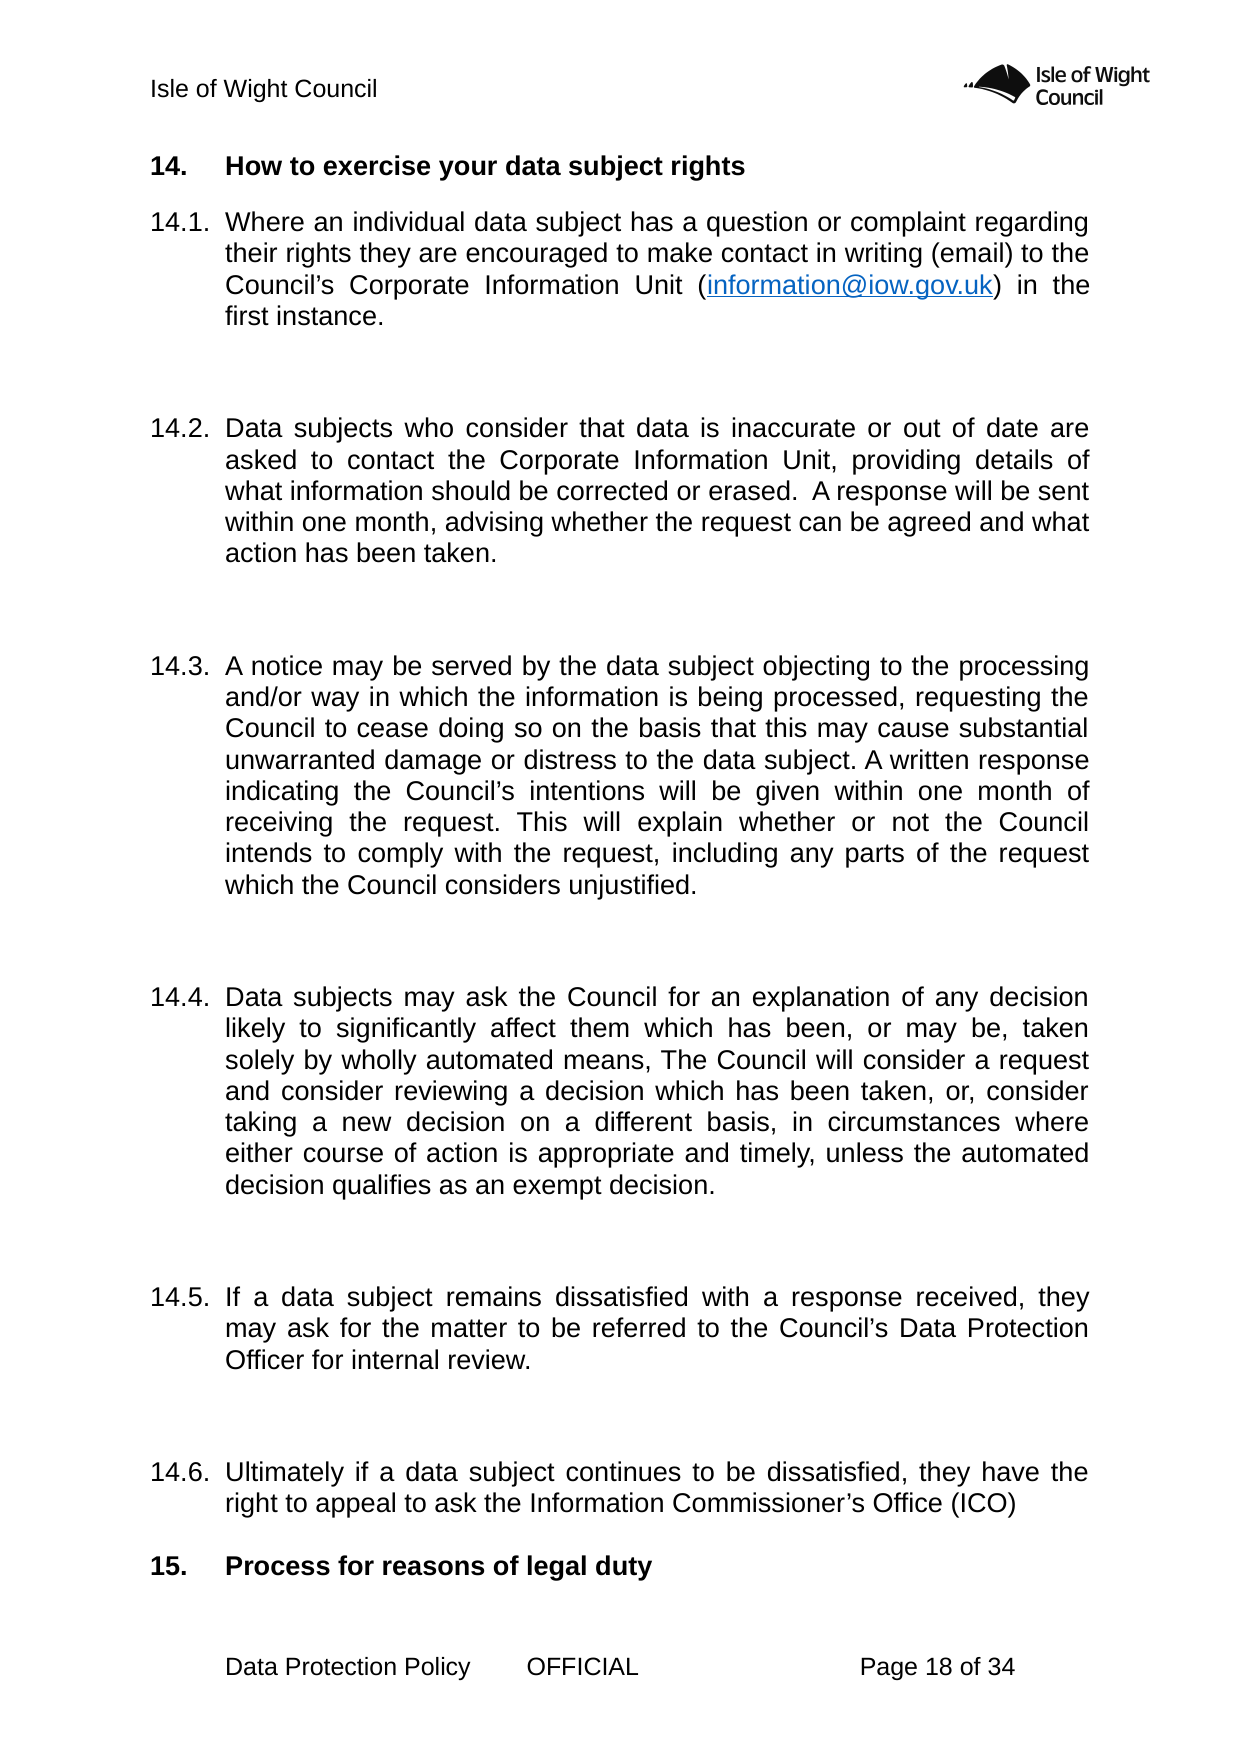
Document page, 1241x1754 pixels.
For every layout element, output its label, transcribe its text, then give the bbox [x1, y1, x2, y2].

subtitle How to exercise your data subject rights [150, 150, 1090, 181]
subtitle A notice may be served by the data subject objecting to the processing and/or way in which the information is being processed, requesting the Council to cease doing so on the basis that this may cause substantial unwarranted damage or distress to the data subject. A written response indicating the Council’s intentions will be given within one month of receiving the request. This will explain whether or not the Council intends to comply with the request, including any parts of the request which the Council considers unjustified. [150, 650, 1090, 900]
subtitle Data subjects who consider that data is inaccurate or out of date are asked to contact the Corporate Information Unit, providing details of what information should be corrected or erased. A response will be sent within one month, advising whether the request can be agreed and what action has been taken. [150, 412, 1090, 569]
subtitle Where an individual data subject has a question or complaint regarding their rights they are encouraged to make contact in writing (email) to the Council’s Corporate Information Unit (information@iow.gov.uk) in the first instance. [150, 206, 1090, 331]
picture [959, 60, 1153, 107]
subtitle Ultimately if a data subject continues to be dissatisfied, they have the right to appeal to ask the Information Commissioner’s Office (ICO) [150, 1456, 1090, 1519]
subtitle Process for reasons of legal duty [150, 1550, 1090, 1582]
subtitle Data subjects may ask the Council for an explanation of any decision likely to significantly affect them which has been, or may be, taken solely by wholly automated means, The Council will consider a request and consider reviewing a decision which has been taken, or, consider taking a new decision on a different basis, in circumstances where either course of action is appropriate and timely, unless the automated decision qualifies as an exempt decision. [150, 981, 1090, 1200]
subtitle If a data subject remains dissatisfied with a response received, they may ask for the matter to be referred to the Council’s Data Protection Officer for internal review. [150, 1281, 1090, 1375]
